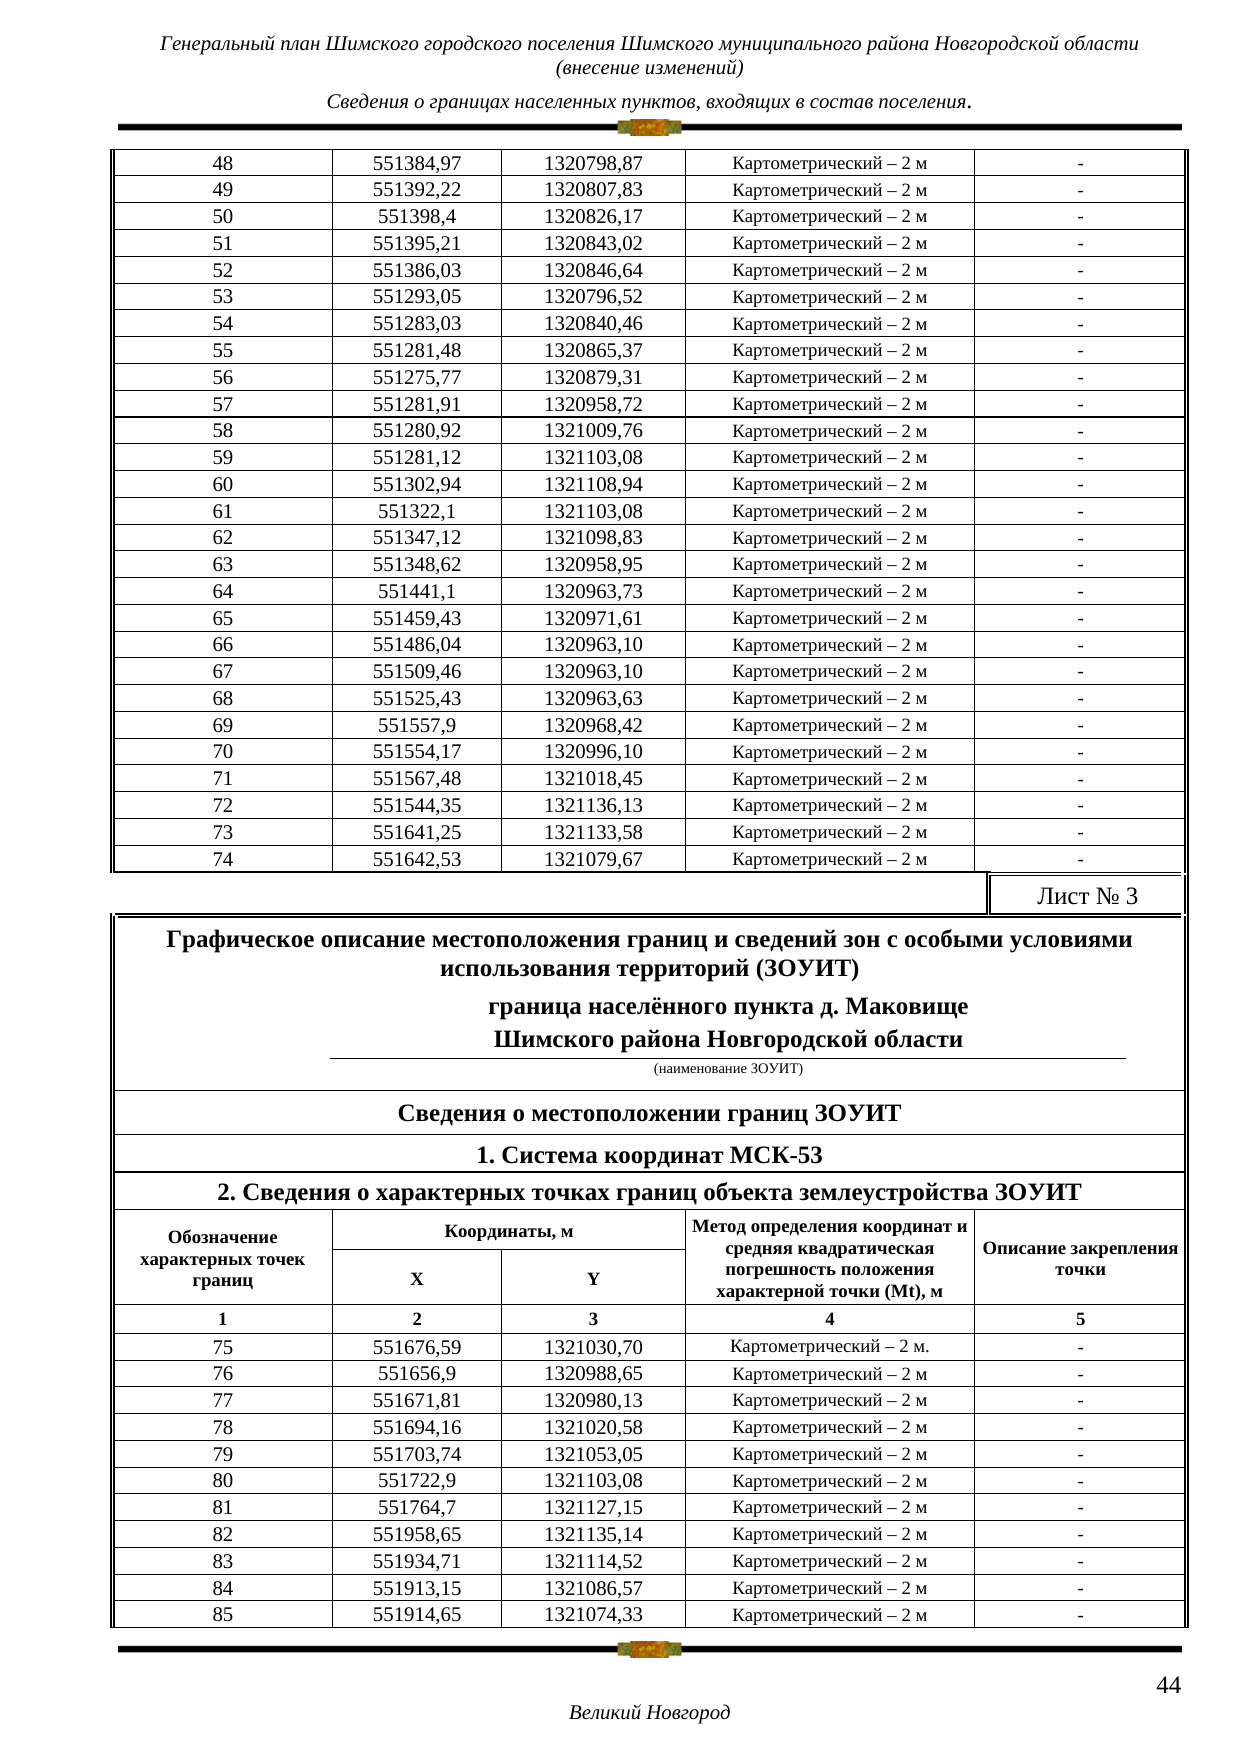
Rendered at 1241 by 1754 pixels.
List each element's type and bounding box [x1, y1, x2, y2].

picture [118, 1641, 1182, 1658]
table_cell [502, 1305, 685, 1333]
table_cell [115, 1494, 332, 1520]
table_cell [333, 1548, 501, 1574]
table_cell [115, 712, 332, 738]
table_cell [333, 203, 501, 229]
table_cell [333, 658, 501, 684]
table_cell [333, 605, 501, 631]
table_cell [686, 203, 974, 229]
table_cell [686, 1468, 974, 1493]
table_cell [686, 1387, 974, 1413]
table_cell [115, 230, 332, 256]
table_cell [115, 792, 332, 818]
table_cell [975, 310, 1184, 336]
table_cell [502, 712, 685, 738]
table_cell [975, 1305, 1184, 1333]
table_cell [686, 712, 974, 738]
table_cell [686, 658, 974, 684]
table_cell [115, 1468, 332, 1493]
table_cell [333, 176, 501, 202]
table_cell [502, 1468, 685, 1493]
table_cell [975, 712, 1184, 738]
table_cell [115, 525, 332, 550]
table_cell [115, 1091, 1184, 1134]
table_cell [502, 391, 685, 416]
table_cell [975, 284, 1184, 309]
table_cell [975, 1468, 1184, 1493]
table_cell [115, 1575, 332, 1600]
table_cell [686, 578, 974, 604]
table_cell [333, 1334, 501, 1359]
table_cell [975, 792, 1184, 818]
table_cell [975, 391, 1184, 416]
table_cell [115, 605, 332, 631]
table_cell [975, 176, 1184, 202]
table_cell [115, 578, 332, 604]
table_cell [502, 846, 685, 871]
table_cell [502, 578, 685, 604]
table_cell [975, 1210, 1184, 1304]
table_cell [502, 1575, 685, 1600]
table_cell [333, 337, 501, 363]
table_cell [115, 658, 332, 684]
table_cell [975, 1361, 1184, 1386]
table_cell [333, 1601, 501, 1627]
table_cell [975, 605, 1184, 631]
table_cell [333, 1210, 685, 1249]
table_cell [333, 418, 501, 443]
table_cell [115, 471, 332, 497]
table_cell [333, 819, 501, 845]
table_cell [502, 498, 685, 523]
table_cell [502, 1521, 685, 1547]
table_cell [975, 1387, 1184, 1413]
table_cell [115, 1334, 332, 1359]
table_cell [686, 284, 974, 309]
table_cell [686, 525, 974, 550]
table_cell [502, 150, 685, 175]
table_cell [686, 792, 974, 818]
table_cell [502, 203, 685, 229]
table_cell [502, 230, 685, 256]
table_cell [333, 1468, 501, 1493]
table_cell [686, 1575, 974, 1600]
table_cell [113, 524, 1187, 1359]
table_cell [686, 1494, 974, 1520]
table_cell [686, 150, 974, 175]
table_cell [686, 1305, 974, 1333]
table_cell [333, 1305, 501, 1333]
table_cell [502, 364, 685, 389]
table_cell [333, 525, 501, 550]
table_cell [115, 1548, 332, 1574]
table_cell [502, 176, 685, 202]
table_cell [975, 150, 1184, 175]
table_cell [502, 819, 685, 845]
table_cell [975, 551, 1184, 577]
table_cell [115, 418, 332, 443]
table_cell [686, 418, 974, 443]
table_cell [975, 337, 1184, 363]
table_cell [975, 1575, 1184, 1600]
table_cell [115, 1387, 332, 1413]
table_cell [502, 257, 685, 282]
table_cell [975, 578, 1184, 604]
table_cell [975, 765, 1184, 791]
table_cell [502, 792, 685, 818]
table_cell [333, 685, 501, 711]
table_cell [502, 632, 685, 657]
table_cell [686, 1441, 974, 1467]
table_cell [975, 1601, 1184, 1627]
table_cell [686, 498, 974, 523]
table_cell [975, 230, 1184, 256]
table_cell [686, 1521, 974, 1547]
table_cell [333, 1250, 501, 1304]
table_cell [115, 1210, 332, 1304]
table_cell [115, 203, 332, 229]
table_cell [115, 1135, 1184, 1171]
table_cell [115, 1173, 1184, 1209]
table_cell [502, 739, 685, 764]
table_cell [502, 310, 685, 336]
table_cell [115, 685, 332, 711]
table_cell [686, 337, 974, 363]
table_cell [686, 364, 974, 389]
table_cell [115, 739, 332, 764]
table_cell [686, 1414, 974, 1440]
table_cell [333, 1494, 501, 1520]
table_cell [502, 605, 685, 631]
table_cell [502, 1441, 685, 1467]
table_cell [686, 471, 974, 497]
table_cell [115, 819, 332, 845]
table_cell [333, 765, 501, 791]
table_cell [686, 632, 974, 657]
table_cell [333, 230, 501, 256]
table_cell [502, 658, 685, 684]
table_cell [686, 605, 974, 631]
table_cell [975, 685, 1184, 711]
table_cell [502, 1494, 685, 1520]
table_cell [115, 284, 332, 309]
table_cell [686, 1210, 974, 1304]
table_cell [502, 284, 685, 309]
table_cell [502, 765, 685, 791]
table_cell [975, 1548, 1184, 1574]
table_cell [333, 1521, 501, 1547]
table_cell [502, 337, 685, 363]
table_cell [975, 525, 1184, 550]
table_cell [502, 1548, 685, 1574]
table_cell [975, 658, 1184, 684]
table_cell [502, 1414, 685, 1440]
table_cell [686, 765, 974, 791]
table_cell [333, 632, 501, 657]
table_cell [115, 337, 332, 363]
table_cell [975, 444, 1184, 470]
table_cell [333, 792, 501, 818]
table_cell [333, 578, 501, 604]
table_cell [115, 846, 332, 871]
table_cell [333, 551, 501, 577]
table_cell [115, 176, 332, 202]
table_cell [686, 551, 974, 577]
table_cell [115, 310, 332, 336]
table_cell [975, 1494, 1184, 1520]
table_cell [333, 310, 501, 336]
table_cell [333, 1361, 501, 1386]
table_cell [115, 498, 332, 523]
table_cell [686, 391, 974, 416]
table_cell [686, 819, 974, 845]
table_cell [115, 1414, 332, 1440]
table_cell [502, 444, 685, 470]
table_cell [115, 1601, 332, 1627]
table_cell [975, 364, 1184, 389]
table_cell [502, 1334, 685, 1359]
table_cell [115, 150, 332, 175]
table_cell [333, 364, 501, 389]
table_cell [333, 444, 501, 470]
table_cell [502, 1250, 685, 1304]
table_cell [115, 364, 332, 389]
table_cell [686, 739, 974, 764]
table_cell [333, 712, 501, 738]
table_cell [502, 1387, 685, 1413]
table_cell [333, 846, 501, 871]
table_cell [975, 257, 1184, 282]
picture [118, 119, 1182, 136]
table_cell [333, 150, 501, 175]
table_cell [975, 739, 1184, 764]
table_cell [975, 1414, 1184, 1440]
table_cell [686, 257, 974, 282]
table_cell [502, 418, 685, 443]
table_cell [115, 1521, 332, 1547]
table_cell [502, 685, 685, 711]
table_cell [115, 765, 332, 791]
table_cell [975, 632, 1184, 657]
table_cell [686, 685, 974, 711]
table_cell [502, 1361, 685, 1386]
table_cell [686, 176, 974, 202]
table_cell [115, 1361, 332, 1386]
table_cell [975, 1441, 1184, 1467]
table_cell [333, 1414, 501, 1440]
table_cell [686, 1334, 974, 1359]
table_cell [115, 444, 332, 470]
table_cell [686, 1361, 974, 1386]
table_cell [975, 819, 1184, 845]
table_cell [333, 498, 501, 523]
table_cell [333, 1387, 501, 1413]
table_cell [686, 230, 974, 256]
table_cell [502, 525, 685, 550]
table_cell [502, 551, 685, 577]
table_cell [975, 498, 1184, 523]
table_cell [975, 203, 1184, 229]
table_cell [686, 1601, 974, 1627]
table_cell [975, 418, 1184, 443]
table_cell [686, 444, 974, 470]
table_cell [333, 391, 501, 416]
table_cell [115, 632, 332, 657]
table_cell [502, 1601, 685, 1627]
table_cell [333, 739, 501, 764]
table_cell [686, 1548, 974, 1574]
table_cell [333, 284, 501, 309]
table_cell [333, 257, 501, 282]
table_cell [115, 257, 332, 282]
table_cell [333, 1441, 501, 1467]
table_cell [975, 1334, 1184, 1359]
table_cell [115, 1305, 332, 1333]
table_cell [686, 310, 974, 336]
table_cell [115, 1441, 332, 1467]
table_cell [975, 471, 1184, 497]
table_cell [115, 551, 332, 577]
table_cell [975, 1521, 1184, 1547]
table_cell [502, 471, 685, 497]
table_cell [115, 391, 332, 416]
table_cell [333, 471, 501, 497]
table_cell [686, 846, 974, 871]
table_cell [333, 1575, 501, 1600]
